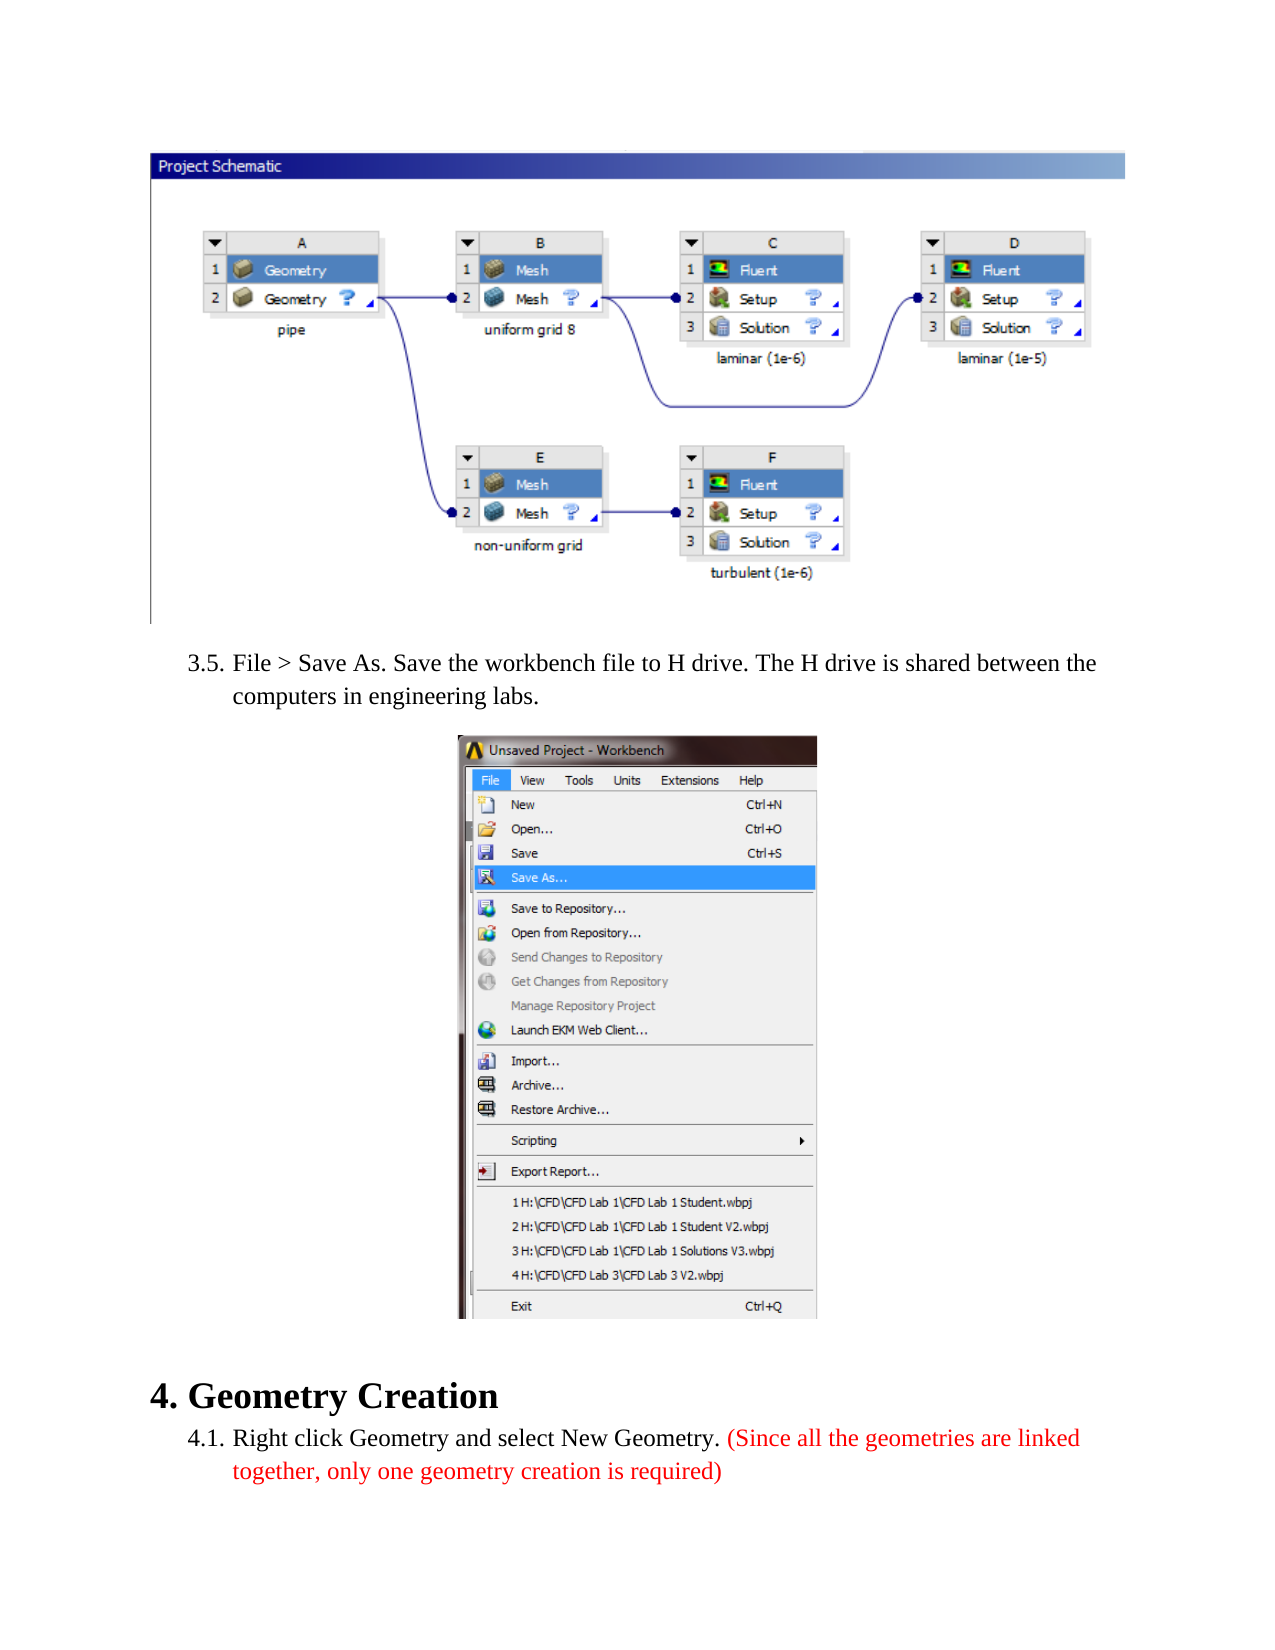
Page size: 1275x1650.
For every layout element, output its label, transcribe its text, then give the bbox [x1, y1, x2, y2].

list Geometry Creation [150, 1374, 1125, 1417]
picture [150, 150, 1125, 624]
picture [457, 735, 818, 1319]
list Right click Geometry and select New Geometry. (Since all the geometries are linked together, only one geometry creation is required) [187, 1423, 1125, 1485]
list File > Save As. Save the workbench file to H drive. The H drive is shared between the computers in engineering labs. [187, 648, 1125, 710]
